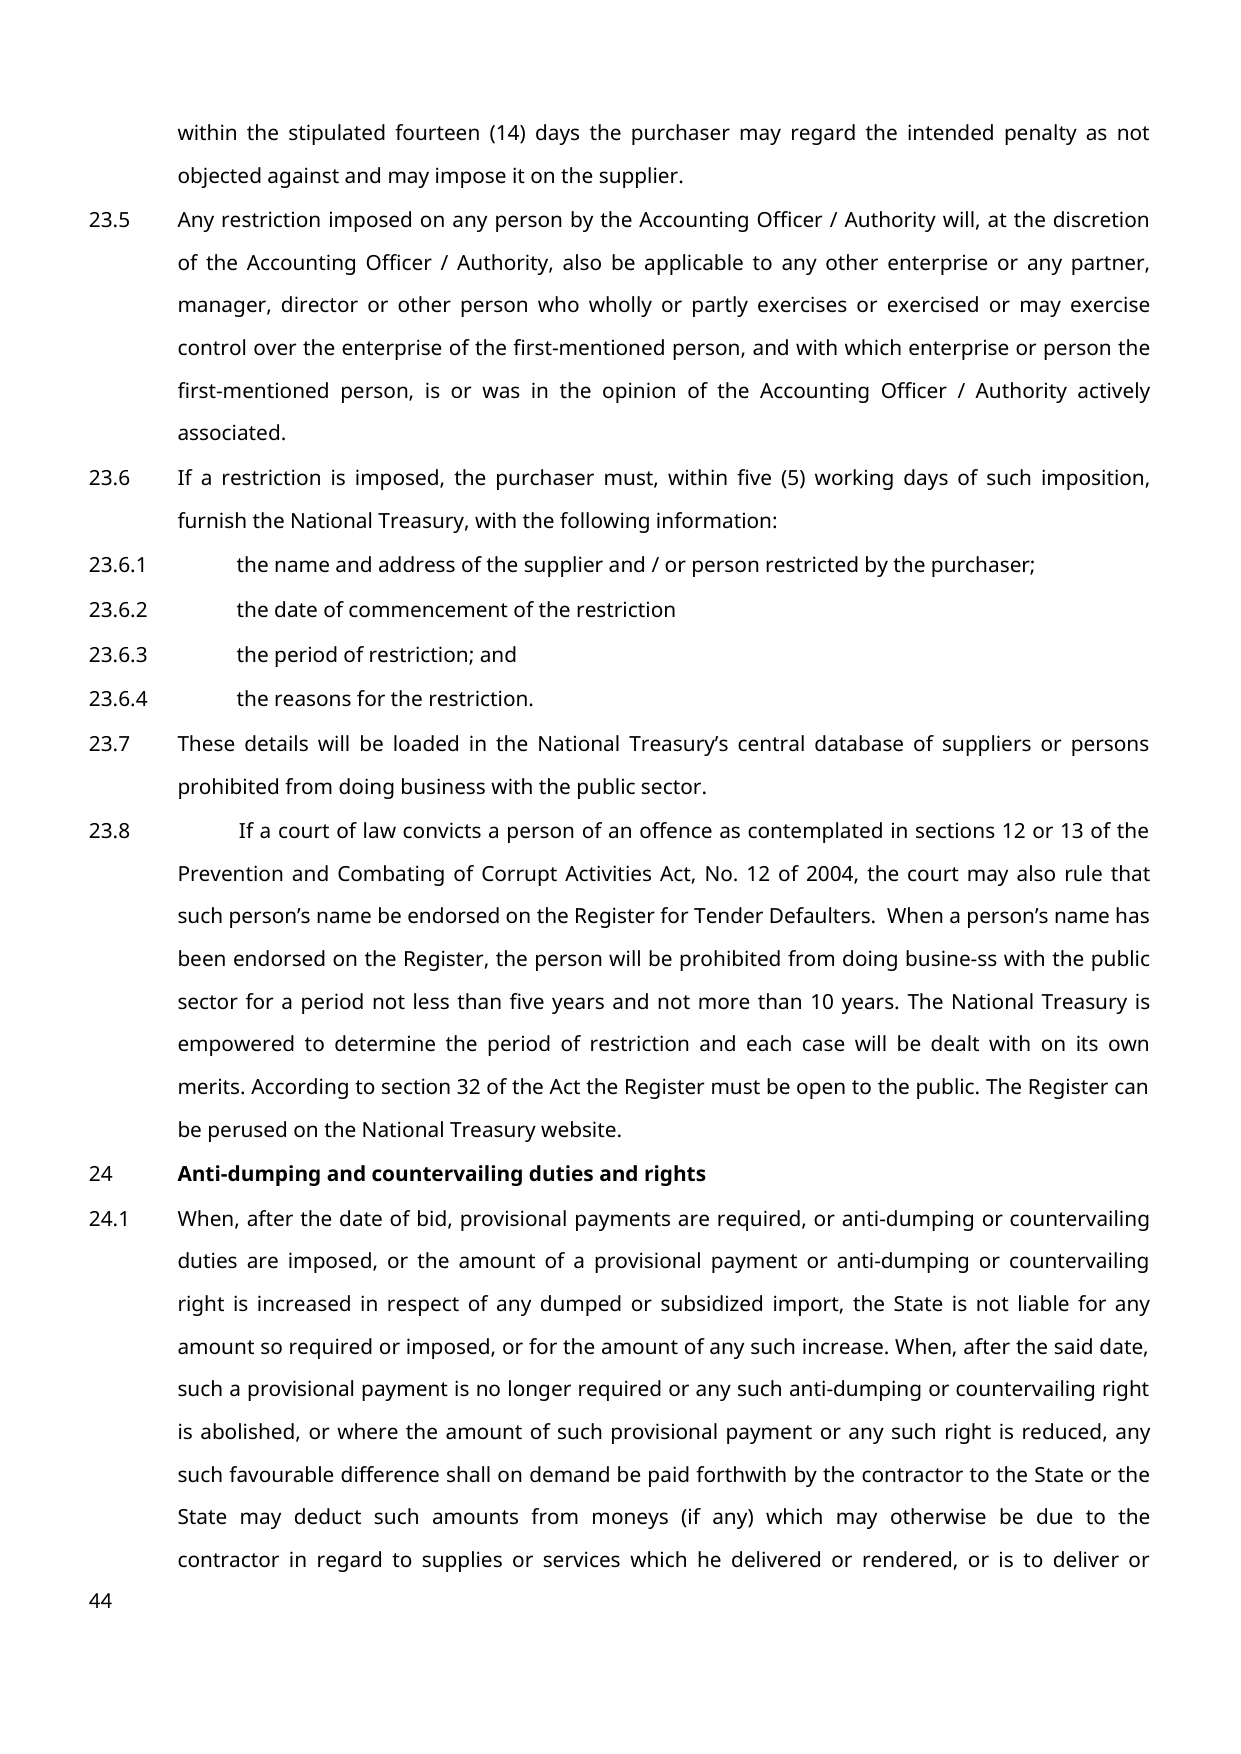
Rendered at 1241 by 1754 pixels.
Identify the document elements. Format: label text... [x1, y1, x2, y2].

text 23.7 These details will be loaded in the National Treasury’s central database of suppliers or persons prohibited from doing business with the public sector. [89, 729, 1152, 800]
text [89, 1204, 1152, 1573]
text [89, 118, 1152, 189]
text 23.6.1 the name and address of the supplier and / or person restricted by the purchaser; [89, 550, 1152, 579]
text 23.5 Any restriction imposed on any person by the Accounting Officer / Authority will, at the discretion of the Accounting Officer / Authority, also be applicable to any other enterprise or any partner, manager, director or other person who wholly or partly exercises or exercised or may exercise control over the enterprise of the first-mentioned person, and with which enterprise or person the first-mentioned person, is or was in the opinion of the Accounting Officer / Authority actively associated. [89, 205, 1152, 447]
text 23.6.4 the reasons for the restriction. [89, 684, 1152, 713]
text 23.6.3 the period of restriction; and [89, 640, 1152, 668]
text 23.6 If a restriction is imposed, the purchaser must, within five (5) working days of such imposition, furnish the National Treasury, with the following information: [89, 463, 1152, 534]
text 23.6.2 the date of commencement of the restriction [89, 595, 1152, 623]
text 24 Anti-dumping and countervailing duties and rights [89, 1159, 1152, 1188]
text 23.8 If a court of law convicts a person of an offence as contemplated in sections 12 or 13 of the Prevention and Combating of Corrupt Activities Act, No. 12 of 2004, the court may also rule that such person’s name be endorsed on the Register for Tender Defaulters. When a person’s name has been endorsed on the Register, the person will be prohibited from doing busine-ss with the public sector for a period not less than five years and not more than 10 years. The National Treasury is empowered to determine the period of restriction and each case will be dealt with on its own merits. According to section 32 of the Act the Register must be open to the public. The Register can be perused on the National Treasury website. [89, 816, 1152, 1143]
